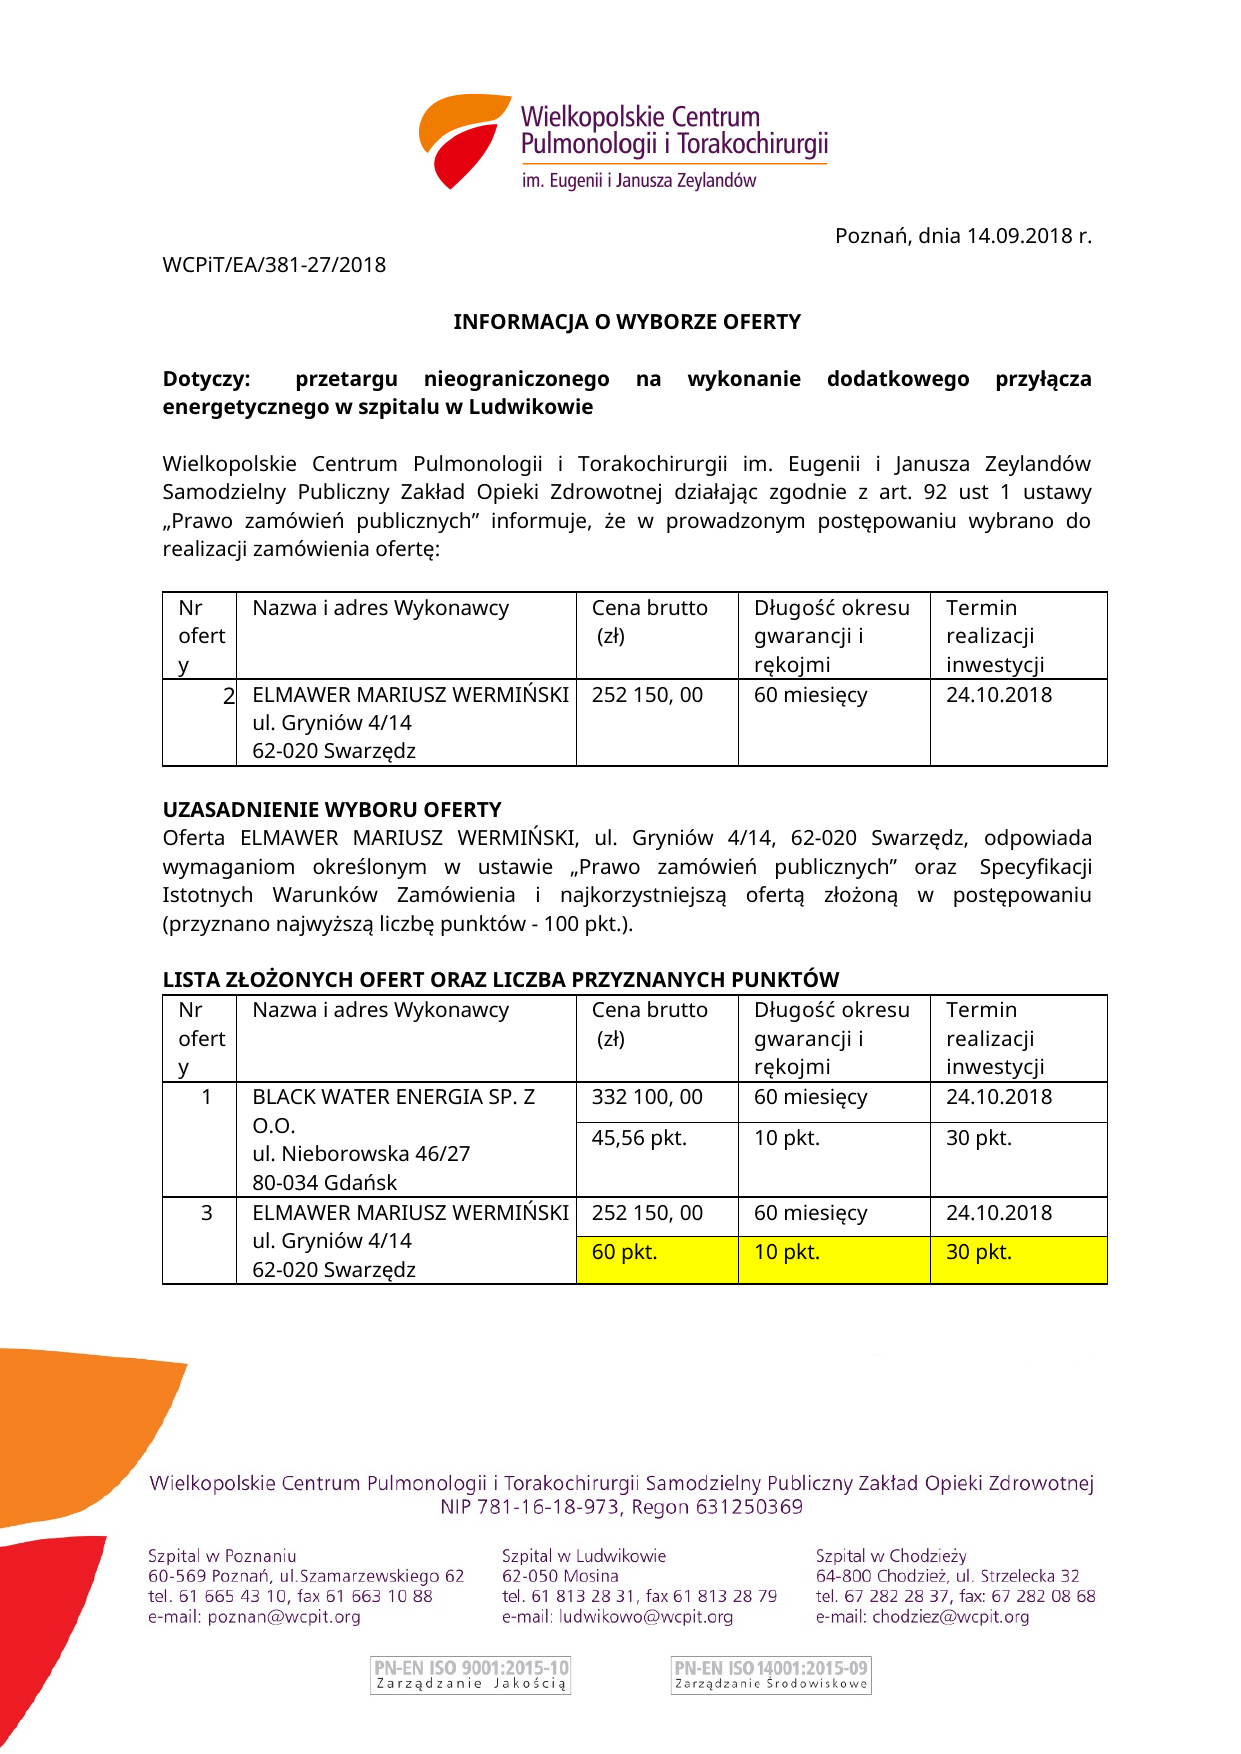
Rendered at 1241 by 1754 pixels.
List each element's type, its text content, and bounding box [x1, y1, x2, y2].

text Poznań, dnia 14.09.2018 r. [162, 222, 1092, 250]
picture [398, 0, 842, 207]
table_cell 30 pkt. [931, 1123, 1107, 1196]
text Wielkopolskie Centrum Pulmonologii i Torakochirurgii im. Eugenii i Janusza Zeylandów Samodzielny Publiczny Zakład Opieki Zdrowotnej działając zgodnie z art. 92 ust 1 ustawy „Prawo zamówień publicznych” informuje, że w prowadzonym postępowaniu wybrano do realizacji zamówienia ofertę: [162, 449, 1092, 563]
table_cell 60 miesięcy [739, 1198, 930, 1236]
table_cell 60 miesięcy [739, 1083, 930, 1122]
table_cell 60 pkt. [577, 1237, 738, 1283]
text WCPiT/EA/381-27/2018 [162, 250, 1092, 278]
table_cell [163, 1083, 236, 1196]
table_cell ELMAWER MARIUSZ WERMIŃSKI ul. Gryniów 4/14 62-020 Swarzędz [237, 680, 576, 765]
table_cell 252 150, 00 [577, 680, 738, 765]
table_cell 24.10.2018 [931, 1198, 1107, 1236]
table_header Długość okresu gwarancji i rękojmi [739, 996, 930, 1081]
text INFORMACJA O WYBORZE OFERTY [162, 307, 1092, 335]
table_cell 2 [163, 680, 236, 765]
table_cell 10 pkt. [739, 1237, 930, 1283]
table_cell BLACK WATER ENERGIA SP. Z O.O. ul. Nieborowska 46/27 80-034 Gdańsk [237, 1083, 576, 1196]
table_header Nazwa i adres Wykonawcy [237, 996, 576, 1081]
table_header Nr oferty [163, 593, 236, 678]
table_cell [163, 1198, 236, 1283]
table_header Nazwa i adres Wykonawcy [237, 593, 576, 678]
table_cell 30 pkt. [931, 1237, 1107, 1283]
table_header Termin realizacji inwestycji [931, 996, 1107, 1081]
text LISTA ZŁOŻONYCH OFERT ORAZ LICZBA PRZYZNANYCH PUNKTÓW [162, 966, 1092, 994]
picture [0, 1340, 1241, 1754]
table_cell 24.10.2018 [931, 680, 1107, 765]
table_header Termin realizacji inwestycji [931, 593, 1107, 678]
table_header Długość okresu gwarancji i rękojmi [739, 593, 930, 678]
table_cell 60 miesięcy [739, 680, 930, 765]
table_cell 252 150, 00 [577, 1198, 738, 1236]
table_cell 332 100, 00 [577, 1083, 738, 1122]
table_cell ELMAWER MARIUSZ WERMIŃSKI ul. Gryniów 4/14 62-020 Swarzędz [237, 1198, 576, 1283]
text UZASADNIENIE WYBORU OFERTY [162, 795, 1092, 823]
table_header Nr oferty [163, 996, 236, 1081]
text Oferta ELMAWER MARIUSZ WERMIŃSKI, ul. Gryniów 4/14, 62-020 Swarzędz, odpowiada wymaganiom określonym w ustawie „Prawo zamówień publicznych” oraz Specyfikacji Istotnych Warunków Zamówienia i najkorzystniejszą ofertą złożoną w postępowaniu (przyznano najwyższą liczbę punktów - 100 pkt.). [162, 823, 1092, 937]
text Dotyczy: przetargu nieograniczonego na wykonanie dodatkowego przyłącza energetycznego w szpitalu w Ludwikowie [162, 364, 1092, 421]
table_cell 24.10.2018 [931, 1083, 1107, 1122]
table_header Cena brutto (zł) [577, 996, 738, 1081]
table_header Cena brutto (zł) [577, 593, 738, 678]
table_cell 10 pkt. [739, 1123, 930, 1196]
table_cell 45,56 pkt. [577, 1123, 738, 1196]
